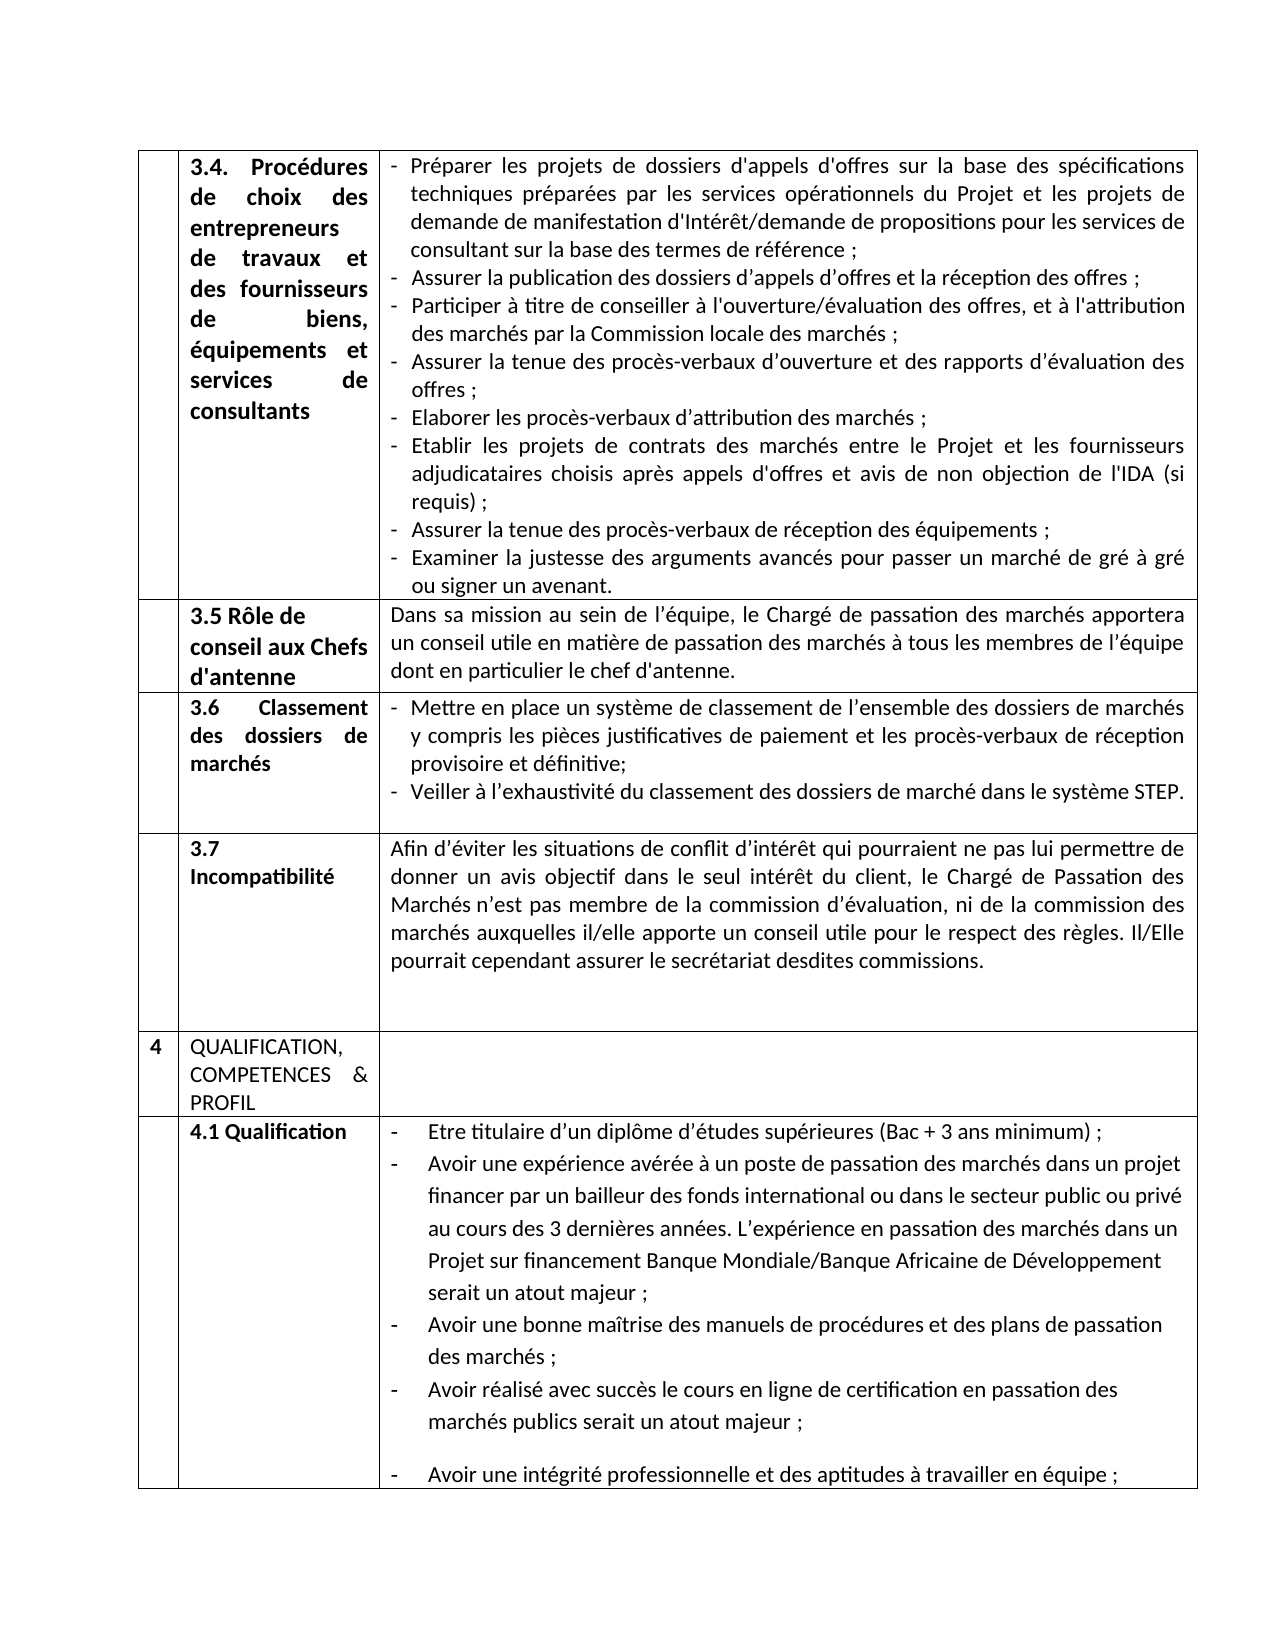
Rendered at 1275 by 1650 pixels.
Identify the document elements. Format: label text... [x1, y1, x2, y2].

table_cell 4 [139, 1032, 178, 1116]
table_cell [139, 834, 178, 1031]
table_cell 3.7 Incompatibilité [179, 834, 379, 1031]
table_cell 4.1 Qualification [179, 1117, 379, 1488]
table_cell 3.6 Classement des dossiers de marchés [179, 693, 379, 833]
table_cell Préparer les projets de dossiers d'appels d'offres sur la base des spécifications techniques préparées par les services opérationnels du Projet et les projets de demande de manifestation d'Intérêt/demande de propositions pour les services de consultant sur la base des termes de référence ; Assurer la publication des dossiers d’appels d’offres et la réception des offres ; Participer à titre de conseiller à l'ouverture/évaluation des offres, et à l'attribution des marchés par la Commission locale des marchés ; Assurer la tenue des procès-verbaux d’ouverture et des rapports d’évaluation des offres ; Elaborer les procès-verbaux d’attribution des marchés ; Etablir les projets de contrats des marchés entre le Projet et les fournisseurs adjudicataires choisis après appels d'offres et avis de non objection de l'IDA (si requis) ; Assurer la tenue des procès-verbaux de réception des équipements ; Examiner la justesse des arguments avancés pour passer un marché de gré à gré ou signer un avenant. [380, 151, 1197, 599]
table_cell [380, 1032, 1197, 1116]
table_cell [139, 600, 178, 692]
table_cell Afin d’éviter les situations de conflit d’intérêt qui pourraient ne pas lui permettre de donner un avis objectif dans le seul intérêt du client, le Chargé de Passation des Marchés n’est pas membre de la commission d’évaluation, ni de la commission des marchés auxquelles il/elle apporte un conseil utile pour le respect des règles. Il/Elle pourrait cependant assurer le secrétariat desdites commissions. [380, 834, 1197, 1031]
table_cell [139, 693, 178, 833]
table_cell 3.4. Procédures de choix des entrepreneurs de travaux et des fournisseurs de biens, équipements et services de consultants [179, 151, 379, 599]
table_cell 3.5 Rôle de conseil aux Chefs d'antenne [179, 600, 379, 692]
table_cell [139, 1117, 178, 1488]
table_cell Mettre en place un système de classement de l’ensemble des dossiers de marchés y compris les pièces justificatives de paiement et les procès-verbaux de réception provisoire et définitive; Veiller à l’exhaustivité du classement des dossiers de marché dans le système STEP. [380, 693, 1197, 833]
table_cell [380, 1117, 1197, 1488]
table_cell [139, 151, 178, 599]
table_cell Dans sa mission au sein de l’équipe, le Chargé de passation des marchés apportera un conseil utile en matière de passation des marchés à tous les membres de l’équipe dont en particulier le chef d'antenne. [380, 600, 1197, 692]
table_cell QUALIFICATION, COMPETENCES & PROFIL [179, 1032, 379, 1116]
